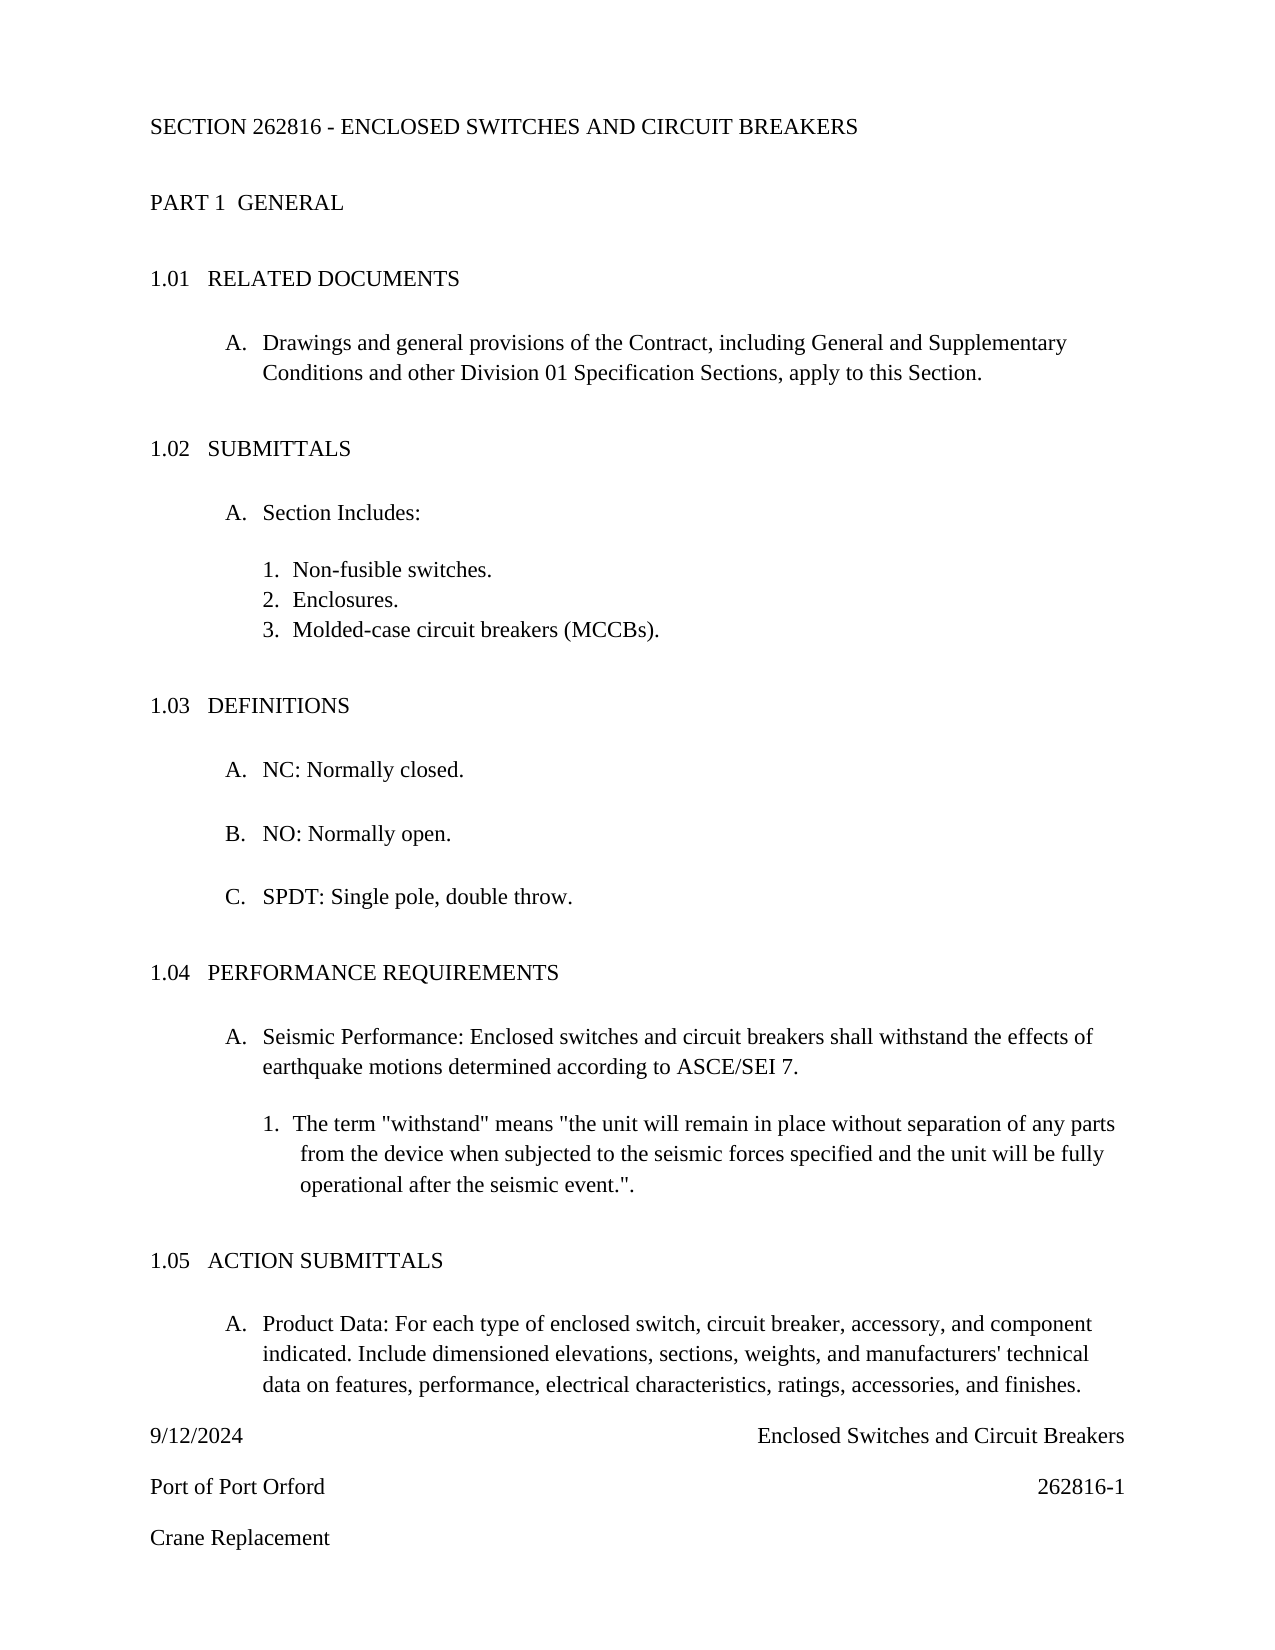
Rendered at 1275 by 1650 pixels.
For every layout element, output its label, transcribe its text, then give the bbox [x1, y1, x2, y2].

text RELATED DOCUMENTS [150, 265, 1125, 292]
text NO: Normally open. [225, 819, 1125, 846]
text NC: Normally closed. [225, 756, 1125, 782]
text Seismic Performance: Enclosed switches and circuit breakers shall withstand the effects of earthquake motions determined according to ASCE/SEI 7. [225, 1023, 1125, 1079]
text SUBMITTALS [150, 435, 1125, 462]
text GENERAL [150, 189, 1125, 216]
text The term "withstand" means "the unit will remain in place without separation of any parts from the device when subjected to the seismic forces specified and the unit will be fully operational after the seismic event.". [262, 1110, 1125, 1197]
text Drawings and general provisions of the Contract, including General and Supplementary Conditions and other Division 01 Specification Sections, apply to this Section. [225, 329, 1125, 386]
text PERFORMANCE REQUIREMENTS [150, 959, 1125, 986]
text Enclosures. [262, 586, 1125, 613]
text SPDT: Single pole, double throw. [225, 883, 1125, 909]
text Non-fusible switches. [262, 556, 1125, 582]
text Molded-case circuit breakers (MCCBs). [262, 616, 1125, 643]
text DEFINITIONS [150, 692, 1125, 719]
text ACTION SUBMITTALS [150, 1247, 1125, 1273]
text Product Data: For each type of enclosed switch, circuit breaker, accessory, and component indicated. Include dimensioned elevations, sections, weights, and manufacturers' technical data on features, performance, electrical characteristics, ratings, accessories, and finishes. [225, 1310, 1125, 1397]
text Section Includes: [225, 499, 1125, 525]
text Section - [150, 113, 1125, 140]
